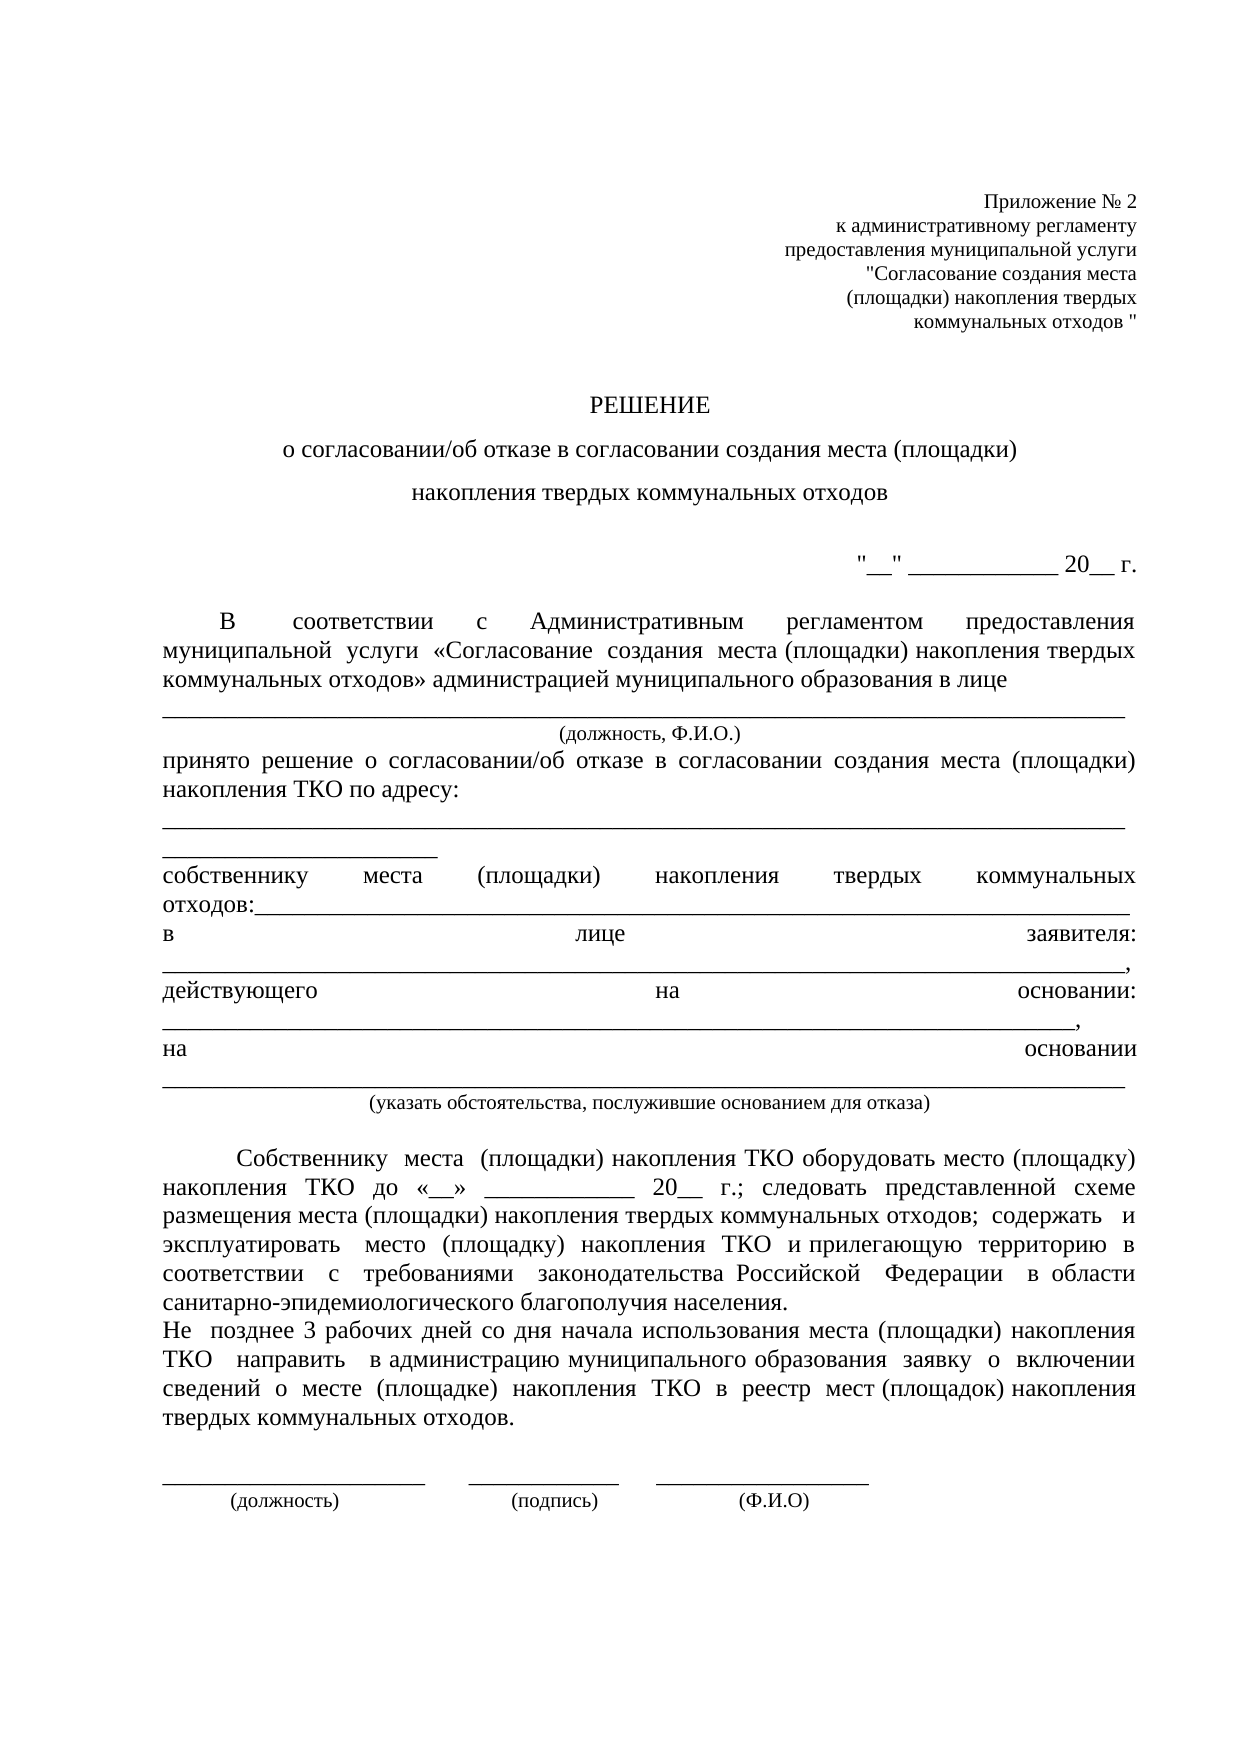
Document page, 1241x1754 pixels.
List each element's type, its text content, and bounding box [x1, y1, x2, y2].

subtitle ___________________________________________________________________________________________________ [162, 803, 1137, 860]
subtitle _____________________ ____________ _________________ [162, 1459, 1137, 1488]
subtitle действующего на основании: _________________________________________________________________________, [162, 975, 1137, 1033]
subtitle принято решение о согласовании/об отказе в согласовании создания места (площадки) накопления ТКО по адресу: [162, 745, 1137, 803]
subtitle "__" ____________ 20__ г. [162, 549, 1137, 577]
subtitle собственнику места (площадки) накопления твердых коммунальных отходов:______________________________________________________________________ [162, 860, 1137, 918]
text "Согласование создания места [162, 261, 1137, 285]
subtitle (должность, Ф.И.О.) [162, 721, 1137, 745]
subtitle (должность) (подпись) (Ф.И.О) [162, 1488, 1137, 1512]
subtitle (указать обстоятельства, послужившие основанием для отказа) [162, 1090, 1137, 1114]
subtitle В соответствии с Административным регламентом предоставления муниципальной услуги «Согласование создания места (площадки) накопления твердых коммунальных отходов» администрацией муниципального образования в лице [162, 606, 1137, 692]
subtitle накопления твердых коммунальных отходов [162, 477, 1137, 506]
text предоставления муниципальной услуги [162, 237, 1137, 261]
subtitle РЕШЕНИЕ [162, 391, 1137, 419]
subtitle Собственнику места (площадки) накопления ТКО оборудовать место (площадку) накопления ТКО до «__» ____________ 20__ г.; следовать представленной схеме размещения места (площадки) накопления твердых коммунальных отходов; содержать и эксплуатировать место (площадку) накопления ТКО и прилегающую территорию в соответствии с требованиями законодательства Российской Федерации в области санитарно-эпидемиологического благополучия населения. [162, 1143, 1137, 1316]
subtitle Не позднее 3 рабочих дней со дня начала использования места (площадки) накопления ТКО направить в администрацию муниципального образования заявку о включении сведений о месте (площадке) накопления ТКО в реестр мест (площадок) накопления твердых коммунальных отходов. [162, 1316, 1137, 1431]
subtitle в лице заявителя: _____________________________________________________________________________, [162, 918, 1137, 975]
subtitle на основании _____________________________________________________________________________ [162, 1033, 1137, 1090]
text к административному регламенту [162, 213, 1137, 237]
subtitle о согласовании/об отказе в согласовании создания места (площадки) [162, 434, 1137, 462]
text (площадки) накопления твердых [162, 285, 1137, 309]
subtitle _____________________________________________________________________________ [162, 692, 1137, 721]
text коммунальных отходов " [162, 309, 1137, 333]
text Приложение № 2 [162, 189, 1137, 213]
